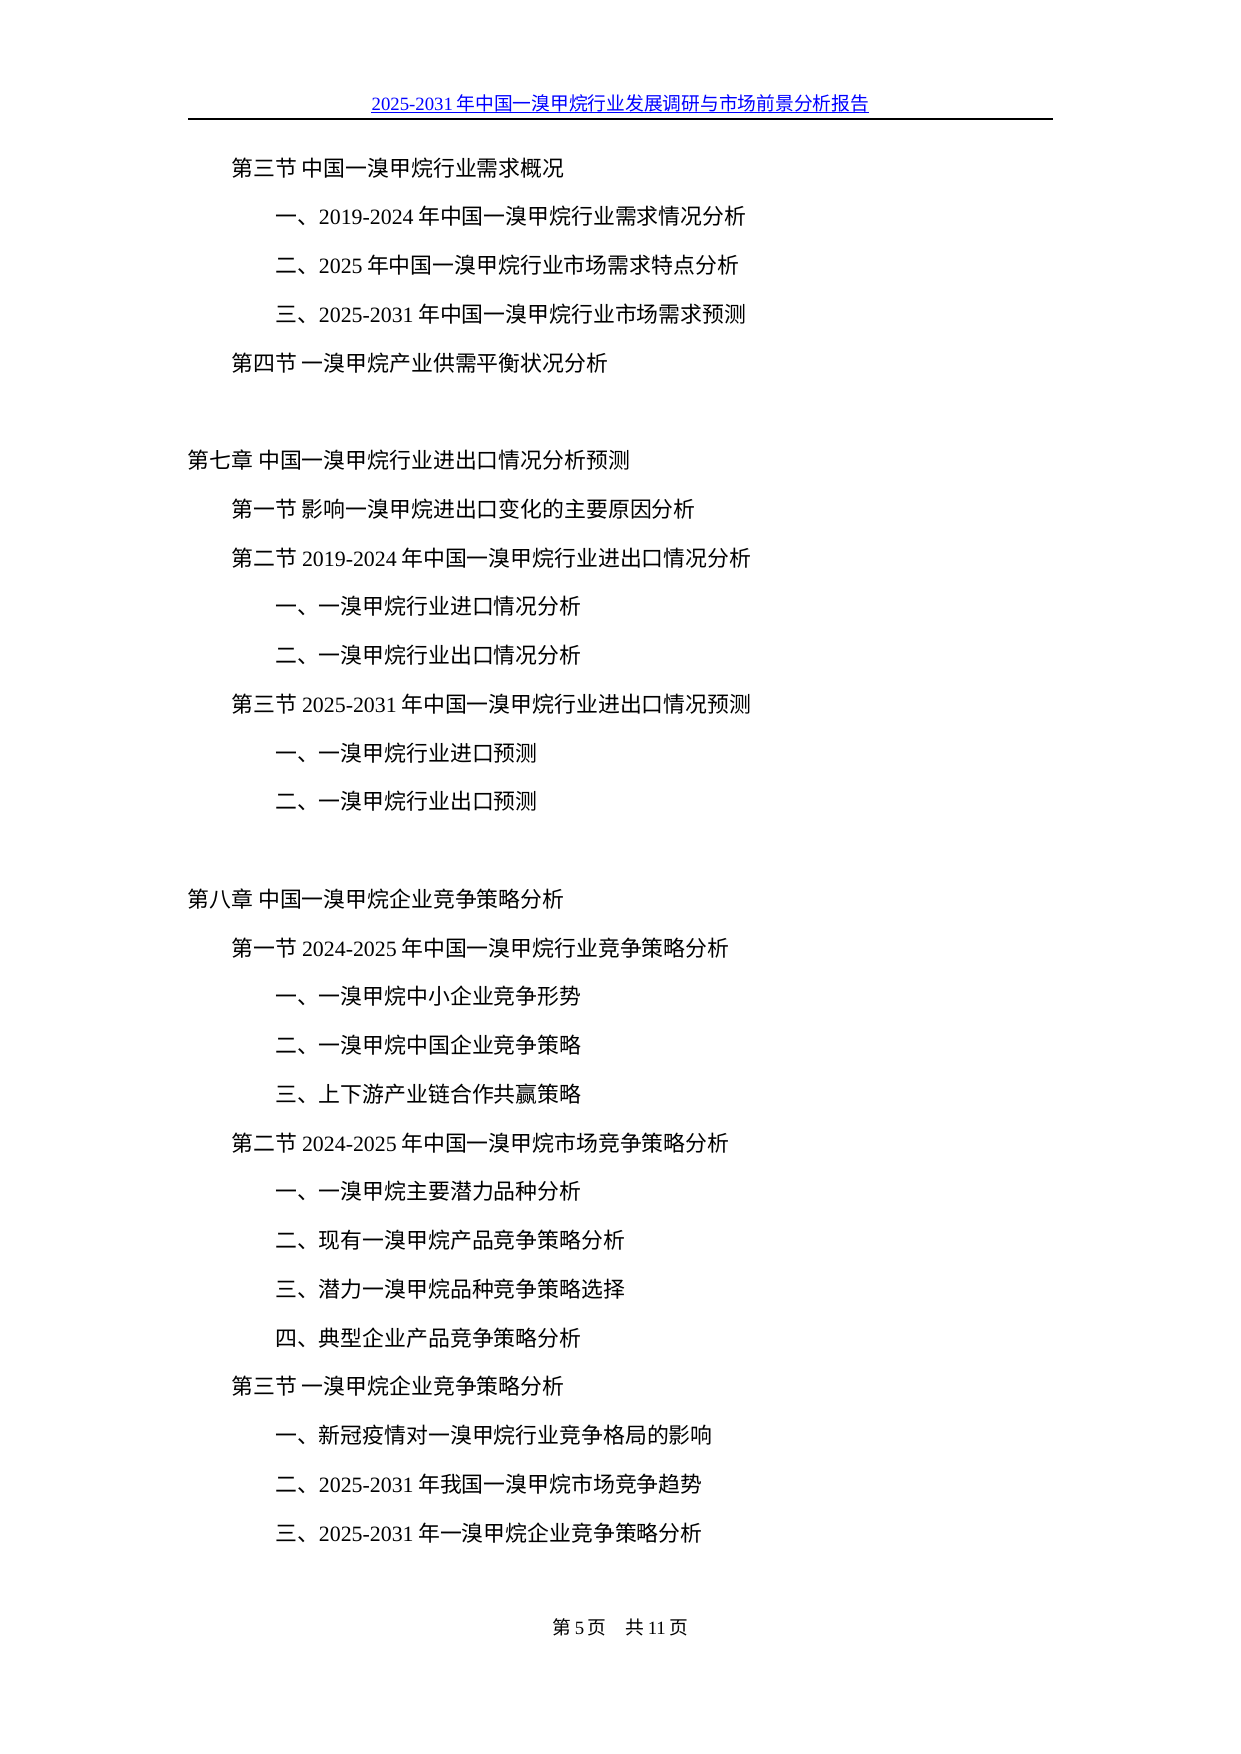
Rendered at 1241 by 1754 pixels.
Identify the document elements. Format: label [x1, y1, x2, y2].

text [187, 150, 1053, 1548]
